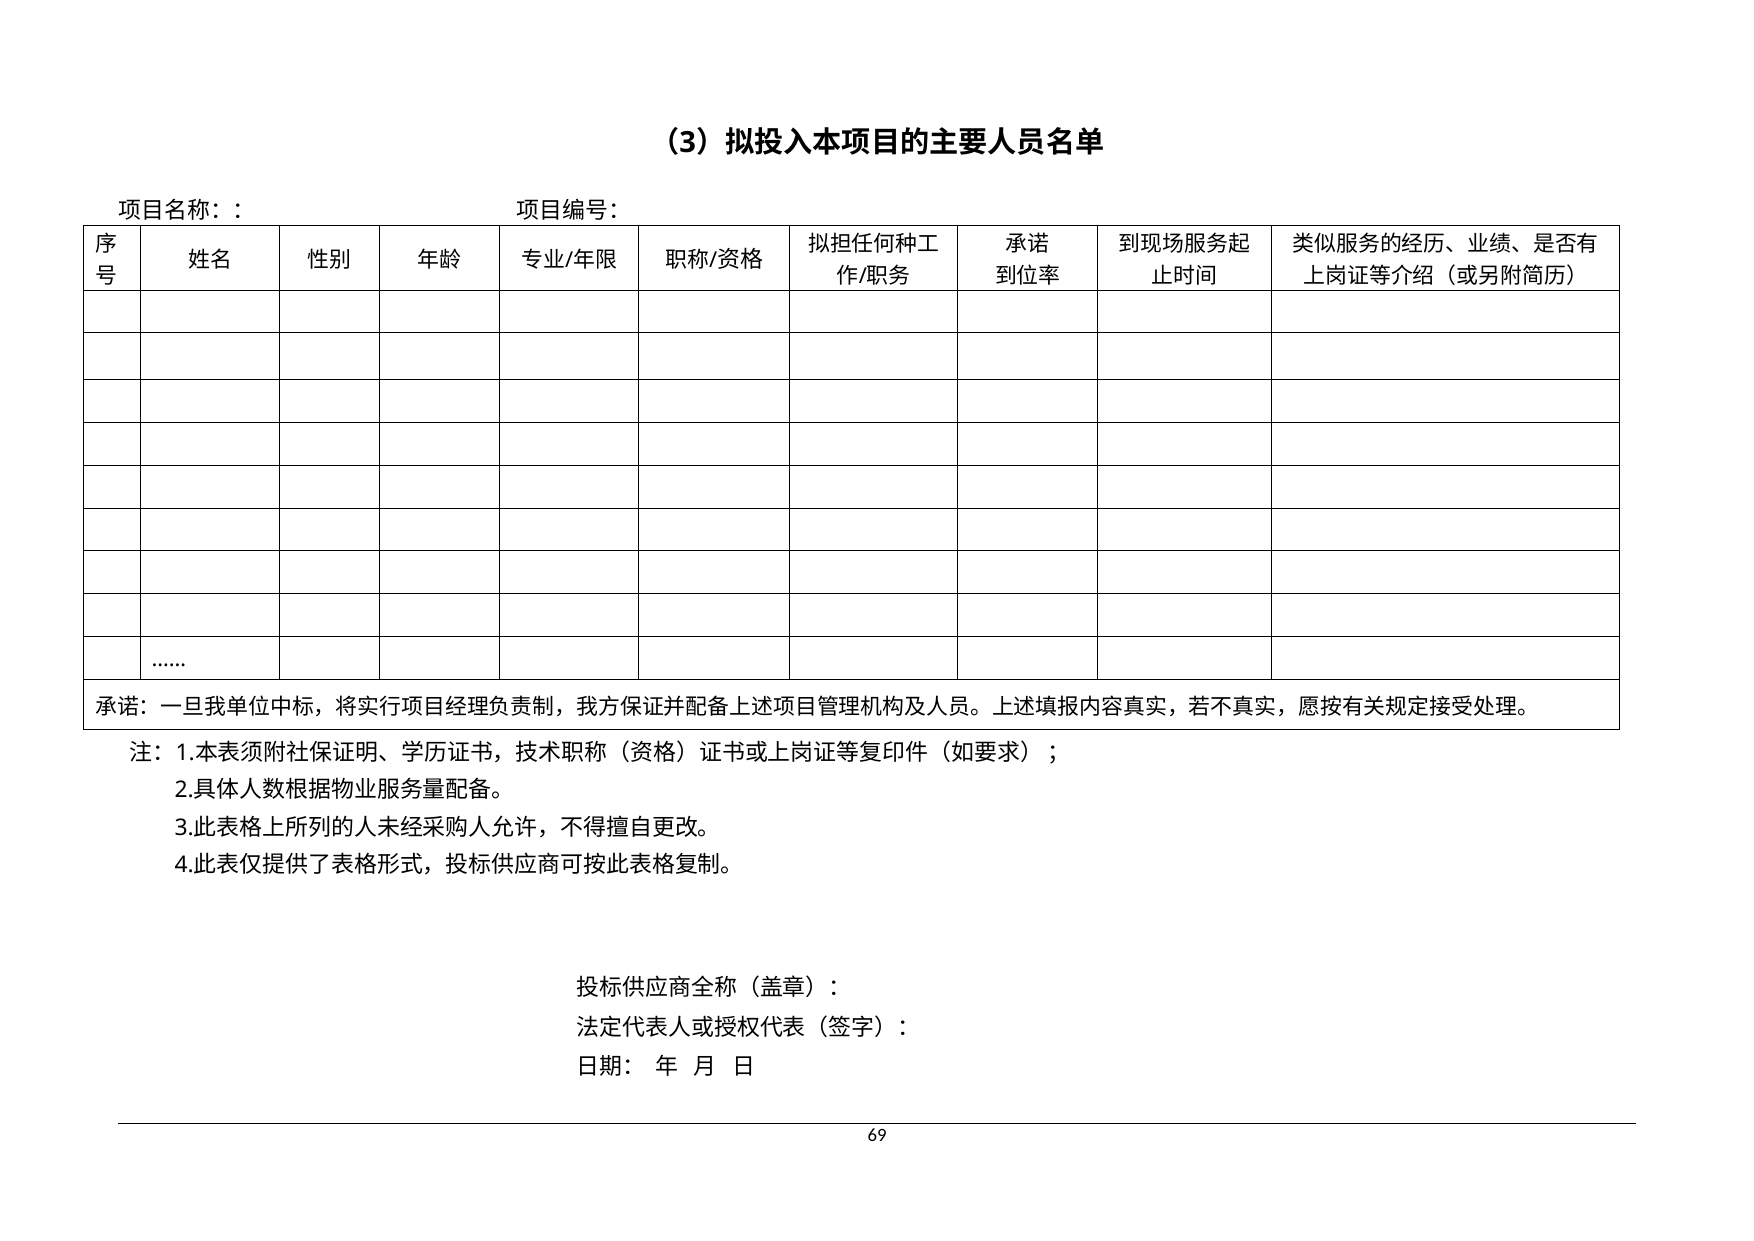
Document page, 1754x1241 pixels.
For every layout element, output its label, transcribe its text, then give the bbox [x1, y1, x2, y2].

table_header 姓名 [141, 226, 279, 289]
text 投标供应商全称（盖章）： [118, 964, 1636, 1003]
table_cell [958, 291, 1097, 332]
table_cell [280, 333, 379, 379]
table_cell [280, 466, 379, 508]
table_cell [141, 423, 279, 465]
table_cell [280, 509, 379, 550]
table_cell 承诺：一旦我单位中标，将实行项目经理负责制，我方保证并配备上述项目管理机构及人员。上述填报内容真实，若不真实，愿按有关规定接受处理。 [84, 680, 1619, 729]
table_cell [500, 423, 638, 465]
text 4.此表仅提供了表格形式，投标供应商可按此表格复制。 [118, 843, 1636, 880]
text 日期： 年 月 日 [118, 1043, 1636, 1082]
table_cell [500, 291, 638, 332]
table_cell [639, 333, 789, 379]
table_cell [1098, 291, 1271, 332]
table_cell [141, 291, 279, 332]
table_cell [141, 380, 279, 422]
table_cell [1272, 423, 1619, 465]
table_cell [1098, 637, 1271, 679]
table_cell [1272, 551, 1619, 593]
table_cell [790, 594, 957, 636]
table_cell [84, 637, 140, 679]
table_cell [639, 637, 789, 679]
text 项目名称：： 项目编号： [118, 192, 1636, 225]
table_cell [958, 423, 1097, 465]
table_cell [84, 423, 140, 465]
table_cell [1098, 333, 1271, 379]
table_cell [141, 551, 279, 593]
table_cell [380, 637, 499, 679]
table_cell [141, 594, 279, 636]
table_cell [1098, 551, 1271, 593]
table_cell [500, 551, 638, 593]
table_cell [639, 594, 789, 636]
table_cell [1098, 594, 1271, 636]
table_cell [1098, 509, 1271, 550]
table_cell [790, 466, 957, 508]
table_cell [639, 423, 789, 465]
table_cell [1272, 333, 1619, 379]
table_cell [84, 509, 140, 550]
table_cell [1272, 509, 1619, 550]
table_cell [790, 637, 957, 679]
table_cell [141, 333, 279, 379]
table_header 类似服务的经历、业绩、是否有上岗证等介绍（或另附简历） [1272, 226, 1619, 289]
table_cell [500, 509, 638, 550]
table_cell [1272, 637, 1619, 679]
text （3）拟投入本项目的主要人员名单 [118, 118, 1636, 161]
table_cell [639, 551, 789, 593]
table_header 年龄 [380, 226, 499, 289]
table_cell [500, 637, 638, 679]
table_cell [1272, 466, 1619, 508]
text 注：1.本表须附社保证明、学历证书，技术职称（资格）证书或上岗证等复印件（如要求） ； [118, 730, 1647, 768]
table_cell [958, 509, 1097, 550]
table_cell [380, 291, 499, 332]
table_cell [84, 333, 140, 379]
table_cell [1098, 380, 1271, 422]
table_cell [639, 509, 789, 550]
table_cell [280, 551, 379, 593]
table_cell [500, 594, 638, 636]
table_cell [500, 380, 638, 422]
table_cell [280, 380, 379, 422]
table_header 专业/年限 [500, 226, 638, 289]
table_cell [141, 509, 279, 550]
table_cell [380, 466, 499, 508]
table_cell [500, 333, 638, 379]
table_cell [790, 551, 957, 593]
table_cell [1098, 466, 1271, 508]
table_cell [141, 466, 279, 508]
table_cell [380, 423, 499, 465]
table_cell [790, 423, 957, 465]
table_cell [380, 551, 499, 593]
table_header 承诺 到位率 [958, 226, 1097, 289]
table_cell [84, 291, 140, 332]
text 3.此表格上所列的人未经采购人允许，不得擅自更改。 [118, 805, 1636, 843]
table_cell [380, 594, 499, 636]
table_cell [280, 637, 379, 679]
table_cell [380, 509, 499, 550]
table_cell [790, 291, 957, 332]
table_cell [380, 380, 499, 422]
table_cell [958, 380, 1097, 422]
table_cell [1098, 423, 1271, 465]
table_cell [280, 423, 379, 465]
table_cell [958, 637, 1097, 679]
table_cell [380, 333, 499, 379]
table_header 性别 [280, 226, 379, 289]
table_cell [500, 466, 638, 508]
table_header 职称/资格 [639, 226, 789, 289]
table_header 序号 [84, 226, 140, 289]
table_cell [639, 466, 789, 508]
table_cell [280, 594, 379, 636]
table_cell [958, 466, 1097, 508]
table_cell [1272, 380, 1619, 422]
table_cell [84, 551, 140, 593]
table_cell [958, 551, 1097, 593]
table_header 到现场服务起止时间 [1098, 226, 1271, 289]
table_cell [639, 380, 789, 422]
table_cell [1272, 594, 1619, 636]
table_cell [84, 466, 140, 508]
table_cell [958, 594, 1097, 636]
table_cell [958, 333, 1097, 379]
table_cell [790, 509, 957, 550]
table_cell [84, 594, 140, 636]
table_cell [280, 291, 379, 332]
table_cell [1272, 291, 1619, 332]
text 2.具体人数根据物业服务量配备。 [118, 768, 1636, 805]
table_header 拟担任何种工作/职务 [790, 226, 957, 289]
text 法定代表人或授权代表（签字）： [118, 1003, 1636, 1043]
table_cell [84, 380, 140, 422]
table_cell [790, 380, 957, 422]
table_cell [790, 333, 957, 379]
table_cell …… [141, 637, 279, 679]
table_cell [639, 291, 789, 332]
